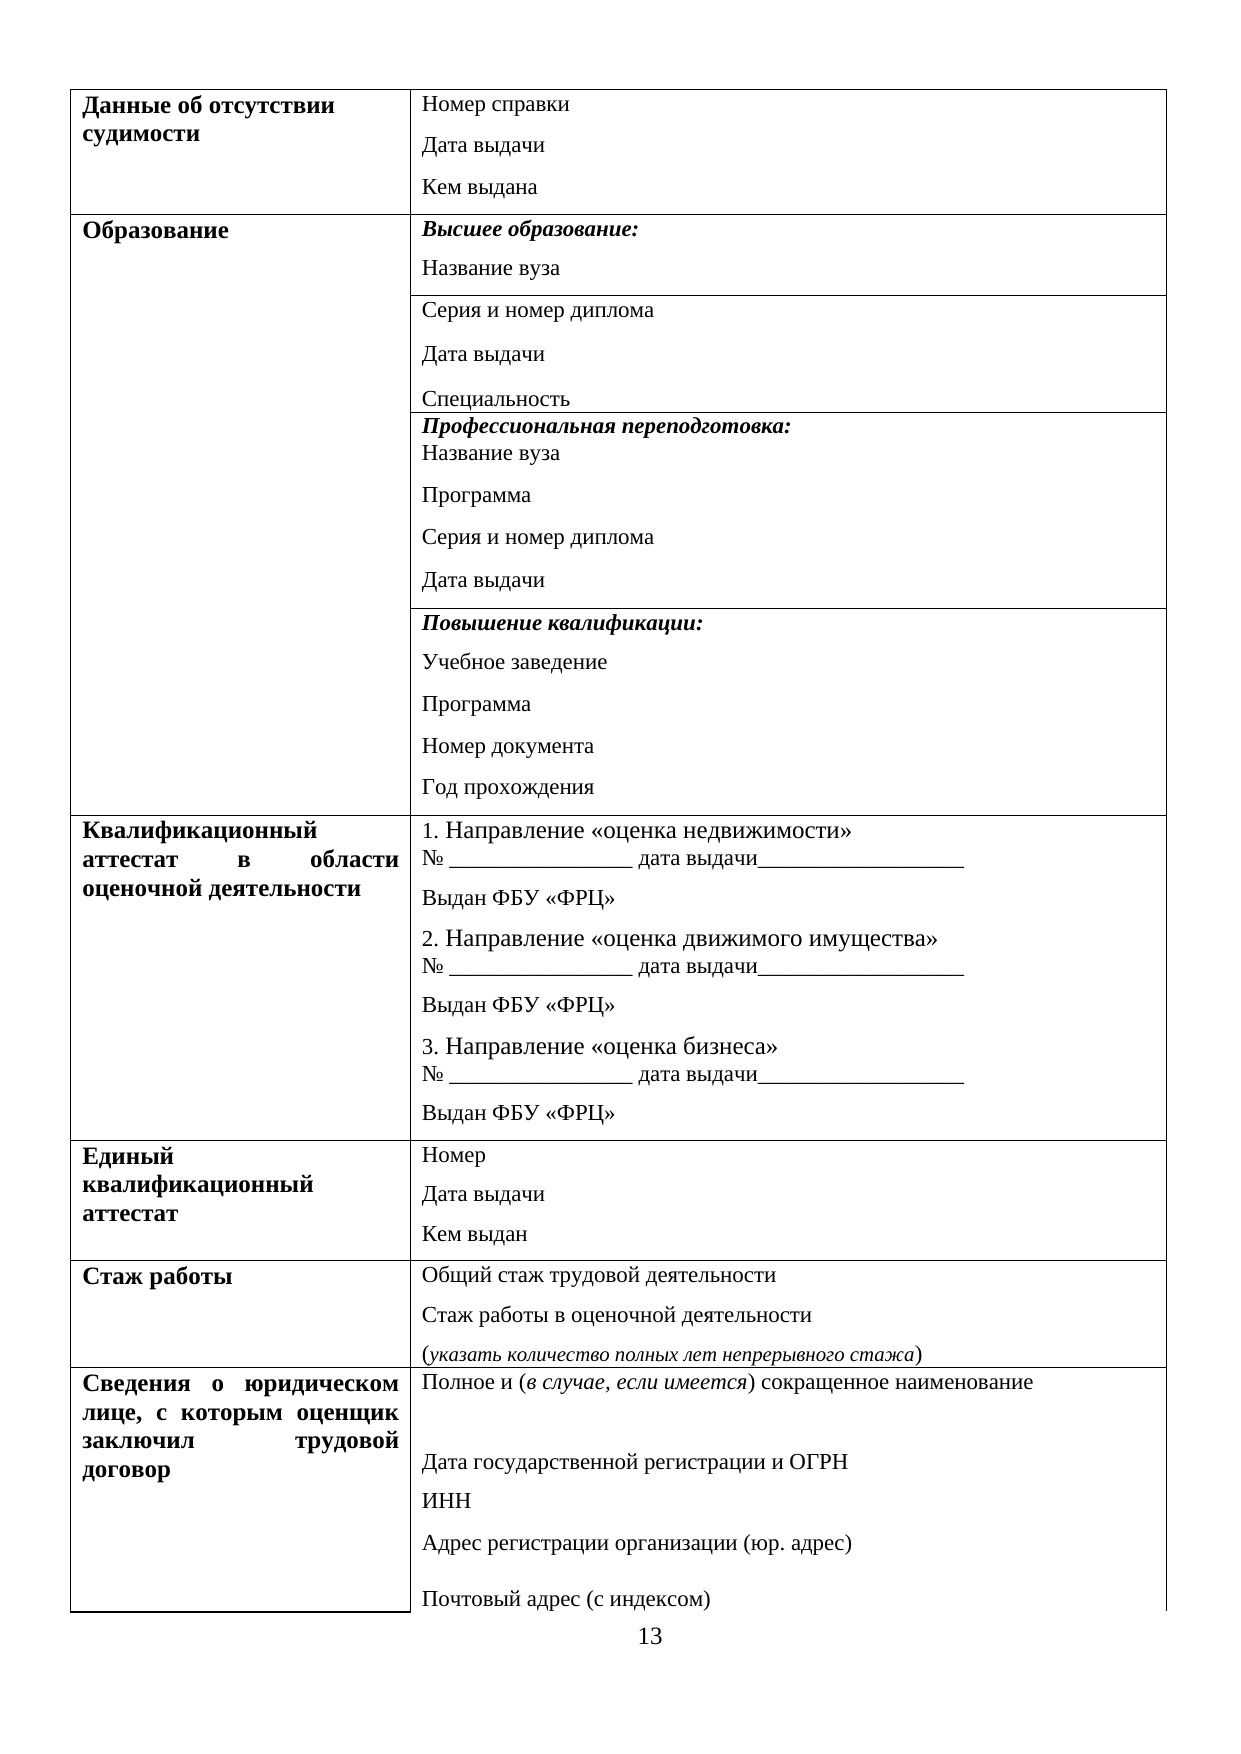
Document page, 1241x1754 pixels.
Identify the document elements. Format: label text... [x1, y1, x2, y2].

table_cell 1. Направление «оценка недвижимости» № ________________ дата выдачи__________________ Выдан ФБУ «ФРЦ» 2. Направление «оценка движимого имущества» № ________________ дата выдачи__________________ Выдан ФБУ «ФРЦ» 3. Направление «оценка бизнеса» № ________________ дата выдачи__________________ Выдан ФБУ «ФРЦ» [411, 816, 1166, 1140]
table_cell Образование [71, 215, 410, 814]
table_cell Номер документа [411, 731, 1166, 772]
table_cell Программа [411, 689, 1166, 731]
table_cell Специальность [411, 384, 1166, 412]
table_cell Квалификационный аттестат в области оценочной деятельности [71, 816, 410, 1140]
table_cell Дата выдачи [411, 339, 1166, 384]
table_cell Дата выдачи [411, 130, 1166, 172]
table_cell Кем выдана [411, 172, 1166, 214]
table_cell Программа [411, 480, 1166, 522]
table_cell Серия и номер диплома [411, 522, 1166, 565]
table_cell Стаж работы [71, 1261, 410, 1367]
table_cell Дата государственной регистрации и ОГРН ИНН [411, 1447, 1166, 1528]
table_cell Серия и номер диплома [411, 296, 1166, 339]
table_cell Профессиональная переподготовка: Название вуза [411, 413, 1166, 479]
table_cell Общий стаж трудовой деятельности Стаж работы в оценочной деятельности (указать количество полных лет непрерывного стажа) [411, 1261, 1166, 1367]
table_cell Данные об отсутствии судимости [71, 90, 410, 214]
table_cell Полное и (в случае, если имеется) сокращенное наименование [411, 1368, 1166, 1447]
table_cell Год прохождения [411, 772, 1166, 814]
table_cell Повышение квалификации: Учебное заведение [411, 609, 1166, 689]
table_cell Сведения о юридическом лице, с которым оценщик заключил трудовой договор [71, 1368, 410, 1611]
table_cell Высшее образование: Название вуза [411, 215, 1166, 295]
table_cell Номер справки [411, 90, 1166, 130]
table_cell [411, 1584, 1166, 1611]
table_cell Адрес регистрации организации (юр. адрес) [411, 1528, 1166, 1584]
table_cell Номер Дата выдачи Кем выдан [411, 1141, 1166, 1260]
table_cell Единый квалификационный аттестат [71, 1141, 410, 1260]
table_cell Дата выдачи [411, 565, 1166, 608]
